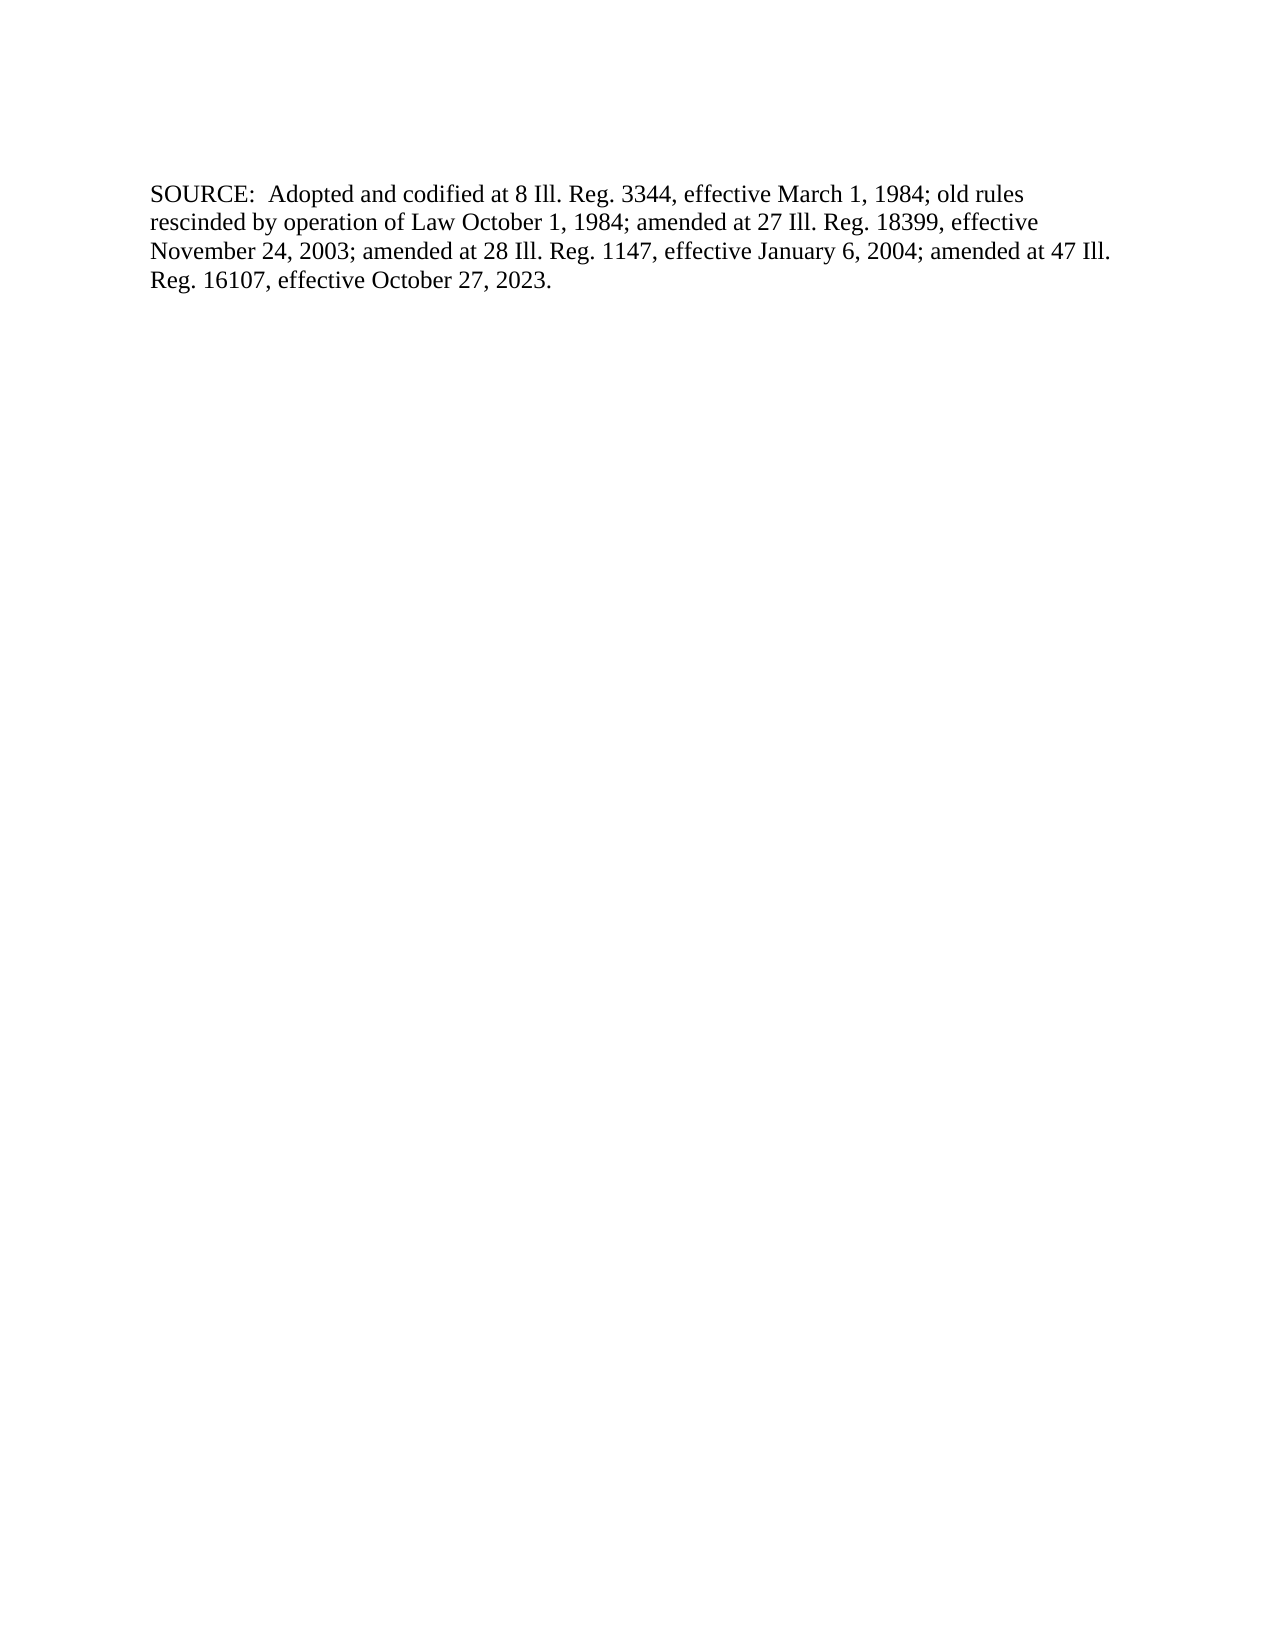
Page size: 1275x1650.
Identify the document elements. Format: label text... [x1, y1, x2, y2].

text SOURCE: Adopted and codified at 8 Ill. Reg. 3344, effective March 1, 1984; old rules rescinded by operation of Law October 1, 1984; amended at 27 Ill. Reg. 18399, effective November 24, 2003; amended at 28 Ill. Reg. 1147, effective January 6, 2004; amended at 47 Ill. Reg. 16107, effective October 27, 2023. [150, 179, 1125, 294]
